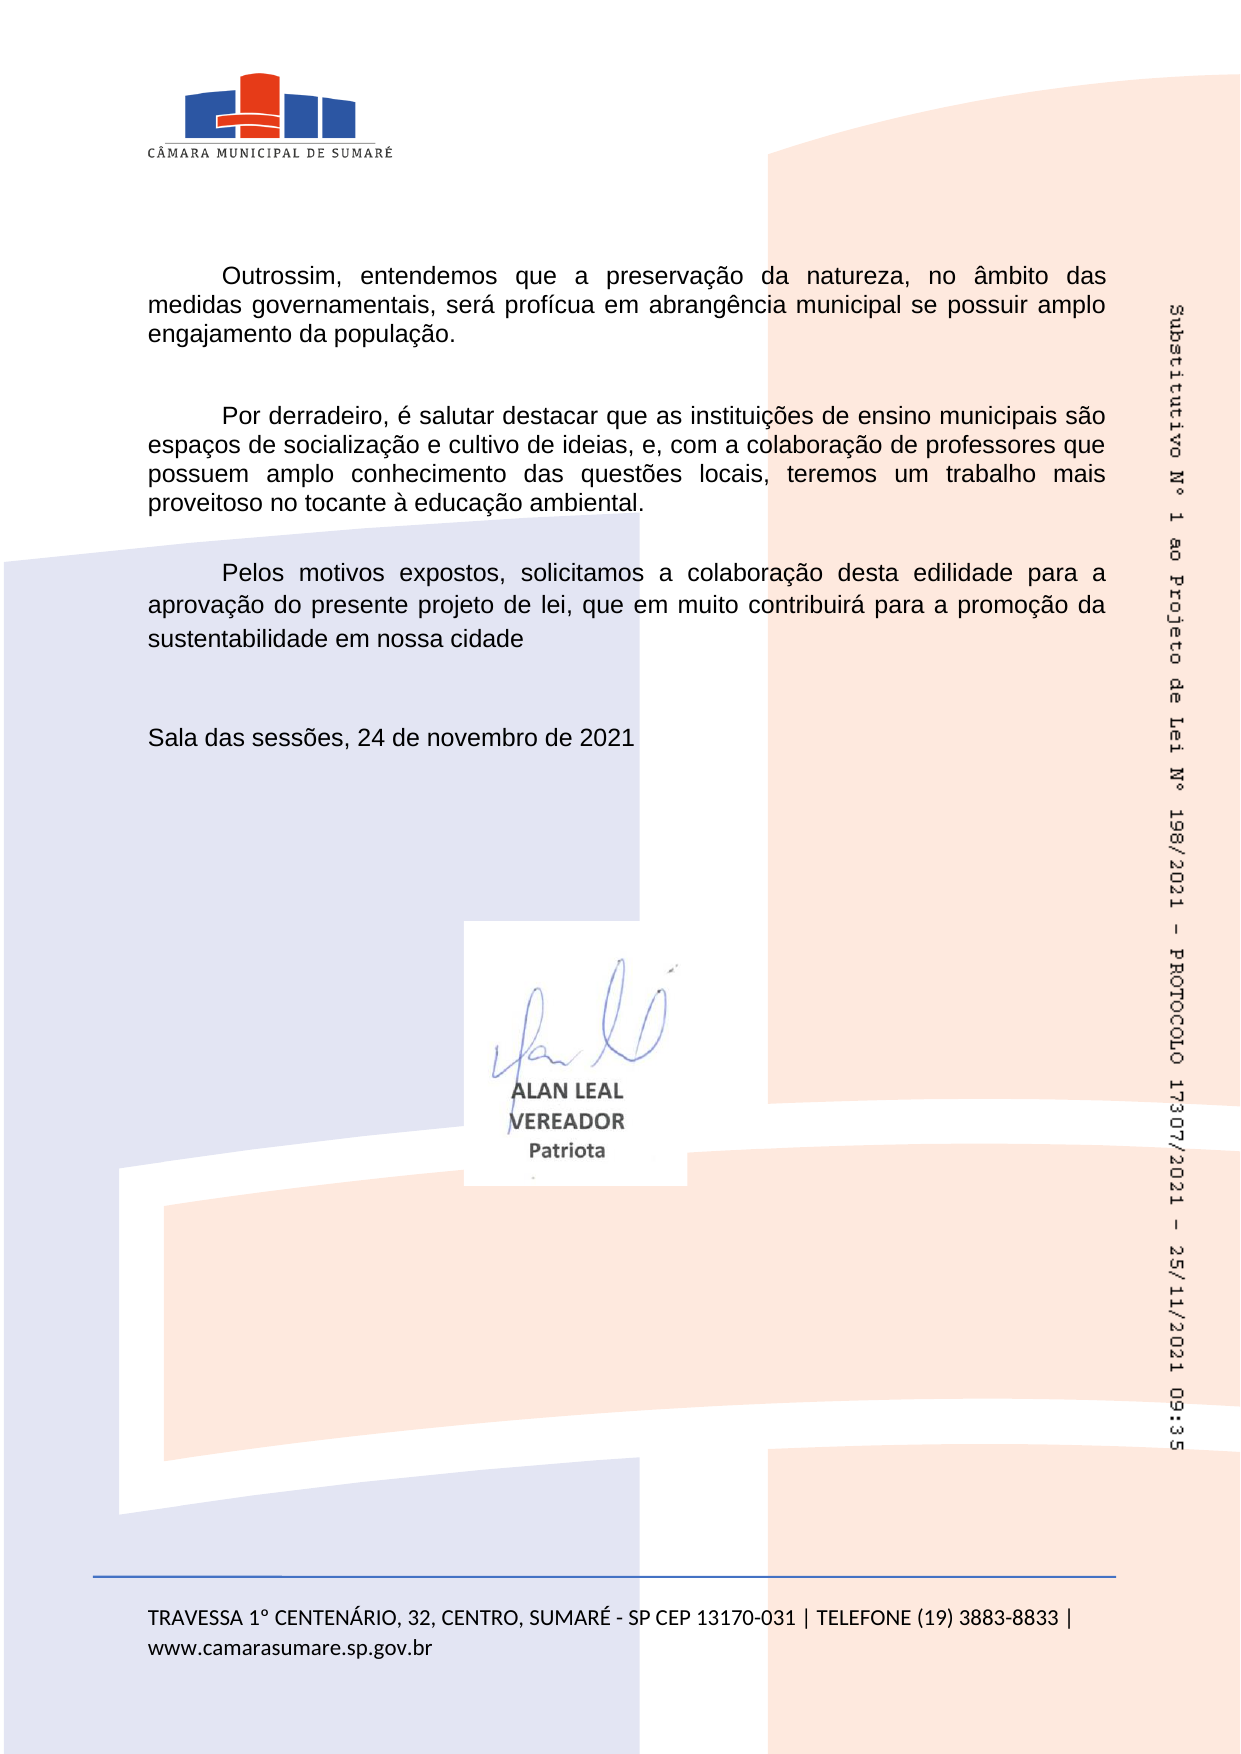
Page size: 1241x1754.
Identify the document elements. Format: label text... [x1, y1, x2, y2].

text Outrossim, entendemos que a preservação da natureza, no âmbito das medidas governamentais, será profícua em abrangência municipal se possuir amplo engajamento da população. [148, 261, 1107, 347]
text Pelos motivos expostos, solicitamos a colaboração desta edilidade para a aprovação do presente projeto de lei, que em muito contribuirá para a promoção da sustentabilidade em nossa cidade [148, 557, 1107, 652]
picture [463, 921, 688, 1186]
text Sala das sessões, 24 de novembro de 2021 [148, 723, 1107, 752]
picture [1142, 301, 1205, 1453]
text Por derradeiro, é salutar destacar que as instituições de ensino municipais são espaços de socialização e cultivo de ideias, e, com a colaboração de professores que possuem amplo conhecimento das questões locais, teremos um trabalho mais proveitoso no tocante à educação ambiental. [148, 401, 1107, 516]
picture [147, 73, 394, 160]
